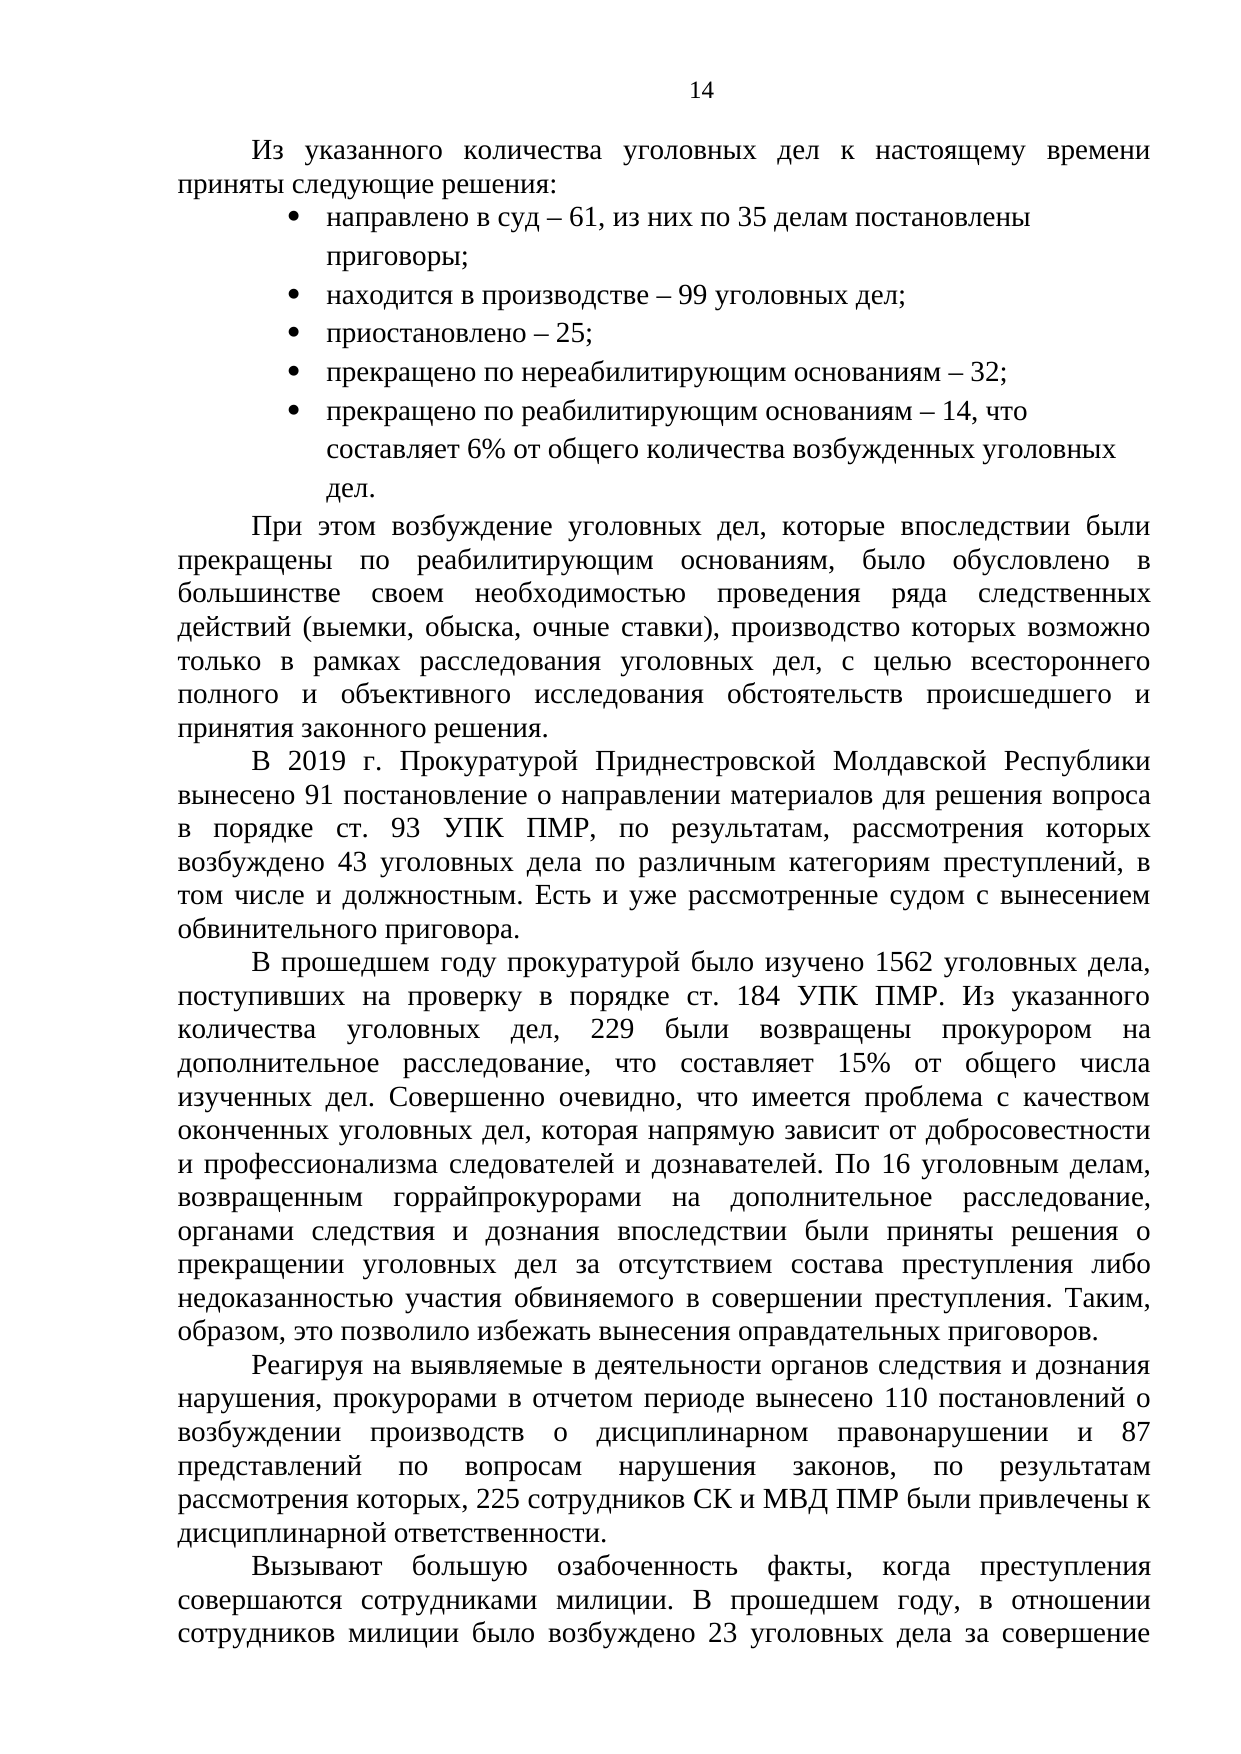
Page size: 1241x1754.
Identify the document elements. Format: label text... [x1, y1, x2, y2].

list направлено в суд – 61, из них по 35 делам постановлены приговоры; [288, 199, 1152, 272]
list приостановлено – 25; [288, 315, 1152, 349]
list прекращено по реабилитирующим основаниям – 14, что составляет 6% от общего количества возбужденных уголовных дел. [288, 393, 1152, 503]
text В прошедшем году прокуратурой было изучено 1562 уголовных дела, поступивших на проверку в порядке ст. 184 УПК ПМР. Из указанного количества уголовных дел, 229 были возвращены прокурором на дополнительное расследование, что составляет 15% от общего числа изученных дел. Совершенно очевидно, что имеется проблема с качеством оконченных уголовных дел, которая напрямую зависит от добросовестности и профессионализма следователей и дознавателей. По 16 уголовным делам, возвращенным горрайпрокурорами на дополнительное расследование, органами следствия и дознания впоследствии были приняты решения о прекращении уголовных дел за отсутствием состава преступления либо недоказанностью участия обвиняемого в совершении преступления. Таким, образом, это позволило избежать вынесения оправдательных приговоров. [177, 944, 1152, 1347]
list находится в производстве – 99 уголовных дел; [288, 277, 1152, 310]
text В 2019 г. Прокуратурой Приднестровской Молдавской Республики вынесено 91 постановление о направлении материалов для решения вопроса в порядке ст. 93 УПК ПМР, по результатам, рассмотрения которых возбуждено 43 уголовных дела по различным категориям преступлений, в том числе и должностным. Есть и уже рассмотренные судом с вынесением обвинительного приговора. [177, 743, 1152, 944]
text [177, 1548, 1152, 1649]
text Реагируя на выявляемые в деятельности органов следствия и дознания нарушения, прокурорами в отчетом периоде вынесено 110 постановлений о возбуждении производств о дисциплинарном правонарушении и 87 представлений по вопросам нарушения законов, по результатам рассмотрения которых, 225 сотрудников СК и МВД ПМР были привлечены к дисциплинарной ответственности. [177, 1347, 1152, 1548]
text При этом возбуждение уголовных дел, которые впоследствии были прекращены по реабилитирующим основаниям, было обусловлено в большинстве своем необходимостью проведения ряда следственных действий (выемки, обыска, очные ставки), производство которых возможно только в рамках расследования уголовных дел, с целью всестороннего полного и объективного исследования обстоятельств происшедшего и принятия законного решения. [177, 508, 1152, 743]
text Из указанного количества уголовных дел к настоящему времени приняты следующие решения: [177, 132, 1152, 199]
list прекращено по нереабилитирующим основаниям – 32; [288, 354, 1152, 388]
